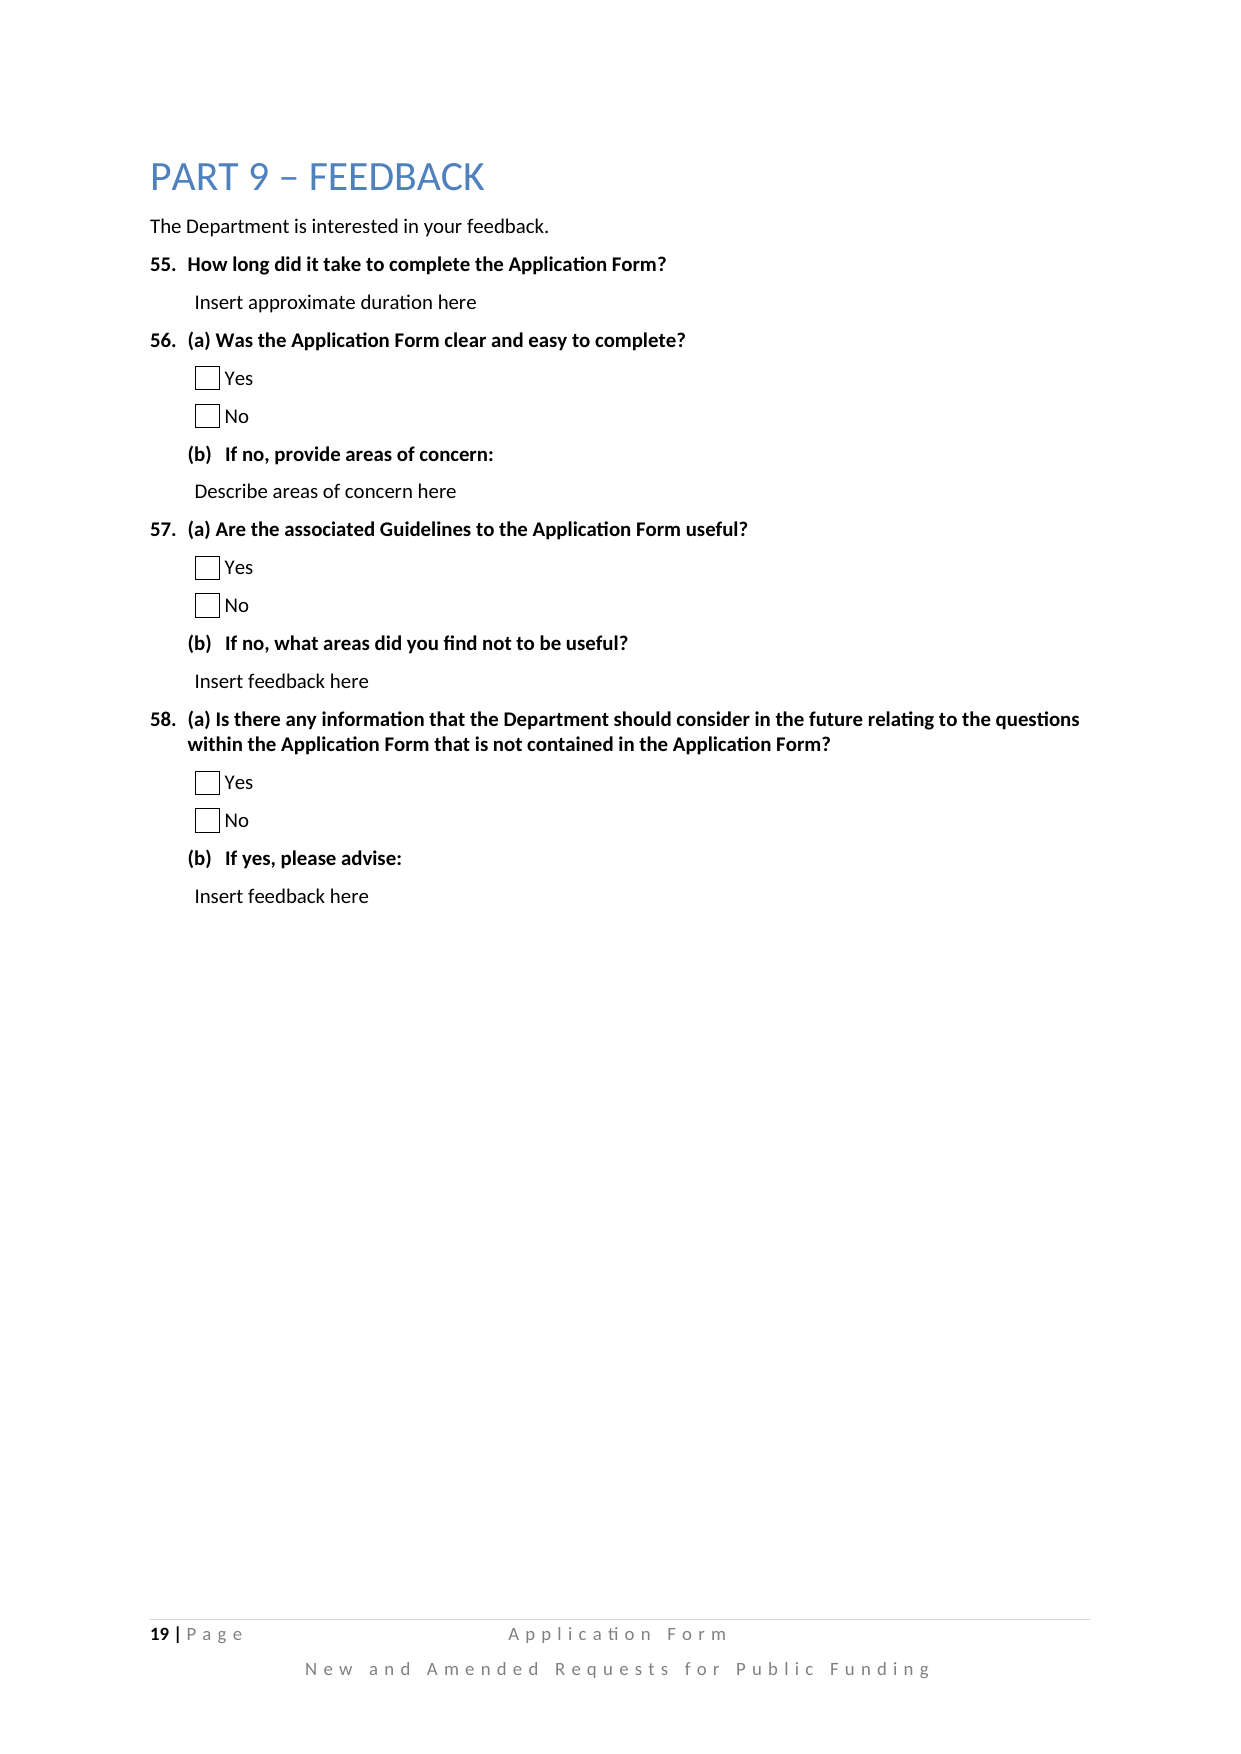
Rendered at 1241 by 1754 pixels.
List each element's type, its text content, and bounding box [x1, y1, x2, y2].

subtitle If no, provide areas of concern: [187, 441, 1090, 466]
text Yes [194, 554, 1090, 580]
subtitle (a) Are the associated Guidelines to the Application Form useful? [150, 517, 1090, 542]
subtitle If no, what areas did you find not to be useful? [187, 630, 1090, 656]
text Yes [194, 769, 1090, 795]
text Insert approximate duration here [194, 289, 1090, 314]
text The Department is interested in your feedback. [150, 213, 1090, 239]
subtitle PART 9 – FEEDBACK [150, 150, 1090, 201]
subtitle How long did it take to complete the Application Form? [150, 251, 1090, 277]
text No [194, 403, 1090, 428]
text No [194, 807, 1090, 833]
subtitle If yes, please advise: [187, 845, 1090, 871]
subtitle (a) Is there any information that the Department should consider in the future relating to the questions within the Application Form that is not contained in the Application Form? [150, 706, 1090, 757]
text Describe areas of concern here [194, 479, 1090, 504]
text No [194, 592, 1090, 618]
text Insert feedback here [194, 883, 1090, 909]
text Insert feedback here [194, 668, 1090, 694]
text Yes [194, 365, 1090, 390]
subtitle (a) Was the Application Form clear and easy to complete? [150, 327, 1090, 352]
